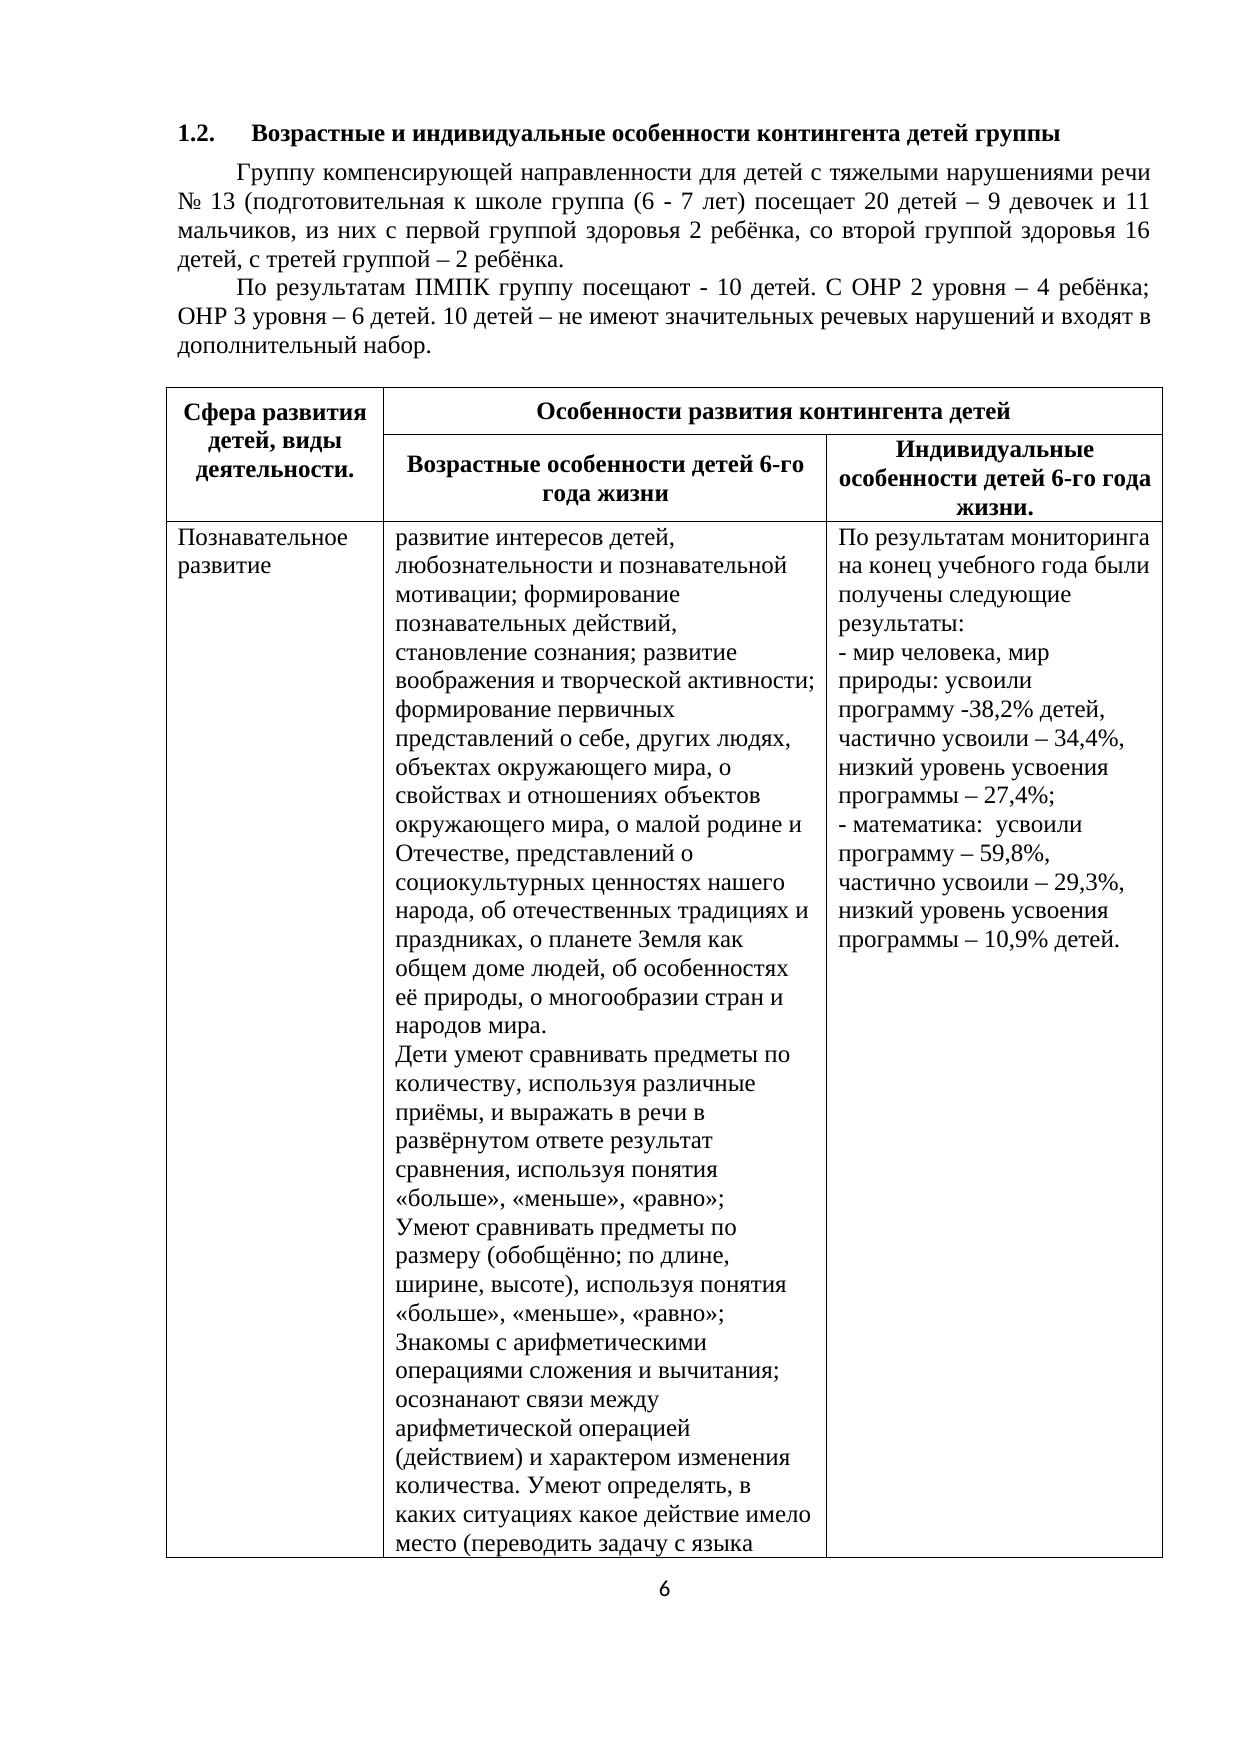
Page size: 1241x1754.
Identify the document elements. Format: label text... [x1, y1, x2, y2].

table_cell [827, 522, 1162, 1557]
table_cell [384, 522, 826, 1557]
table_header Сфера развития детей, виды деятельности. [167, 388, 383, 521]
subtitle Возрастные и индивидуальные особенности контингента детей группы [177, 118, 1152, 147]
table_header Особенности развития контингента детей [384, 388, 1162, 433]
table_cell Возрастные особенности детей 6-го года жизни [384, 435, 826, 521]
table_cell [167, 522, 383, 1557]
text Группу компенсирующей направленности для детей с тяжелыми нарушениями речи № 13 (подготовительная к школе группа (6 - 7 лет) посещает 20 детей – 9 девочек и 11 мальчиков, из них с первой группой здоровья 2 ребёнка, со второй группой здоровья 16 детей, с третей группой – 2 ребёнка. [177, 157, 1152, 272]
table_cell Индивидуальные особенности детей 6-го года жизни. [827, 435, 1162, 521]
text По результатам ПМПК группу посещают - 10 детей. С ОНР 2 уровня – 4 ребёнка; ОНР 3 уровня – 6 детей. 10 детей – не имеют значительных речевых нарушений и входят в дополнительный набор. [177, 272, 1152, 359]
